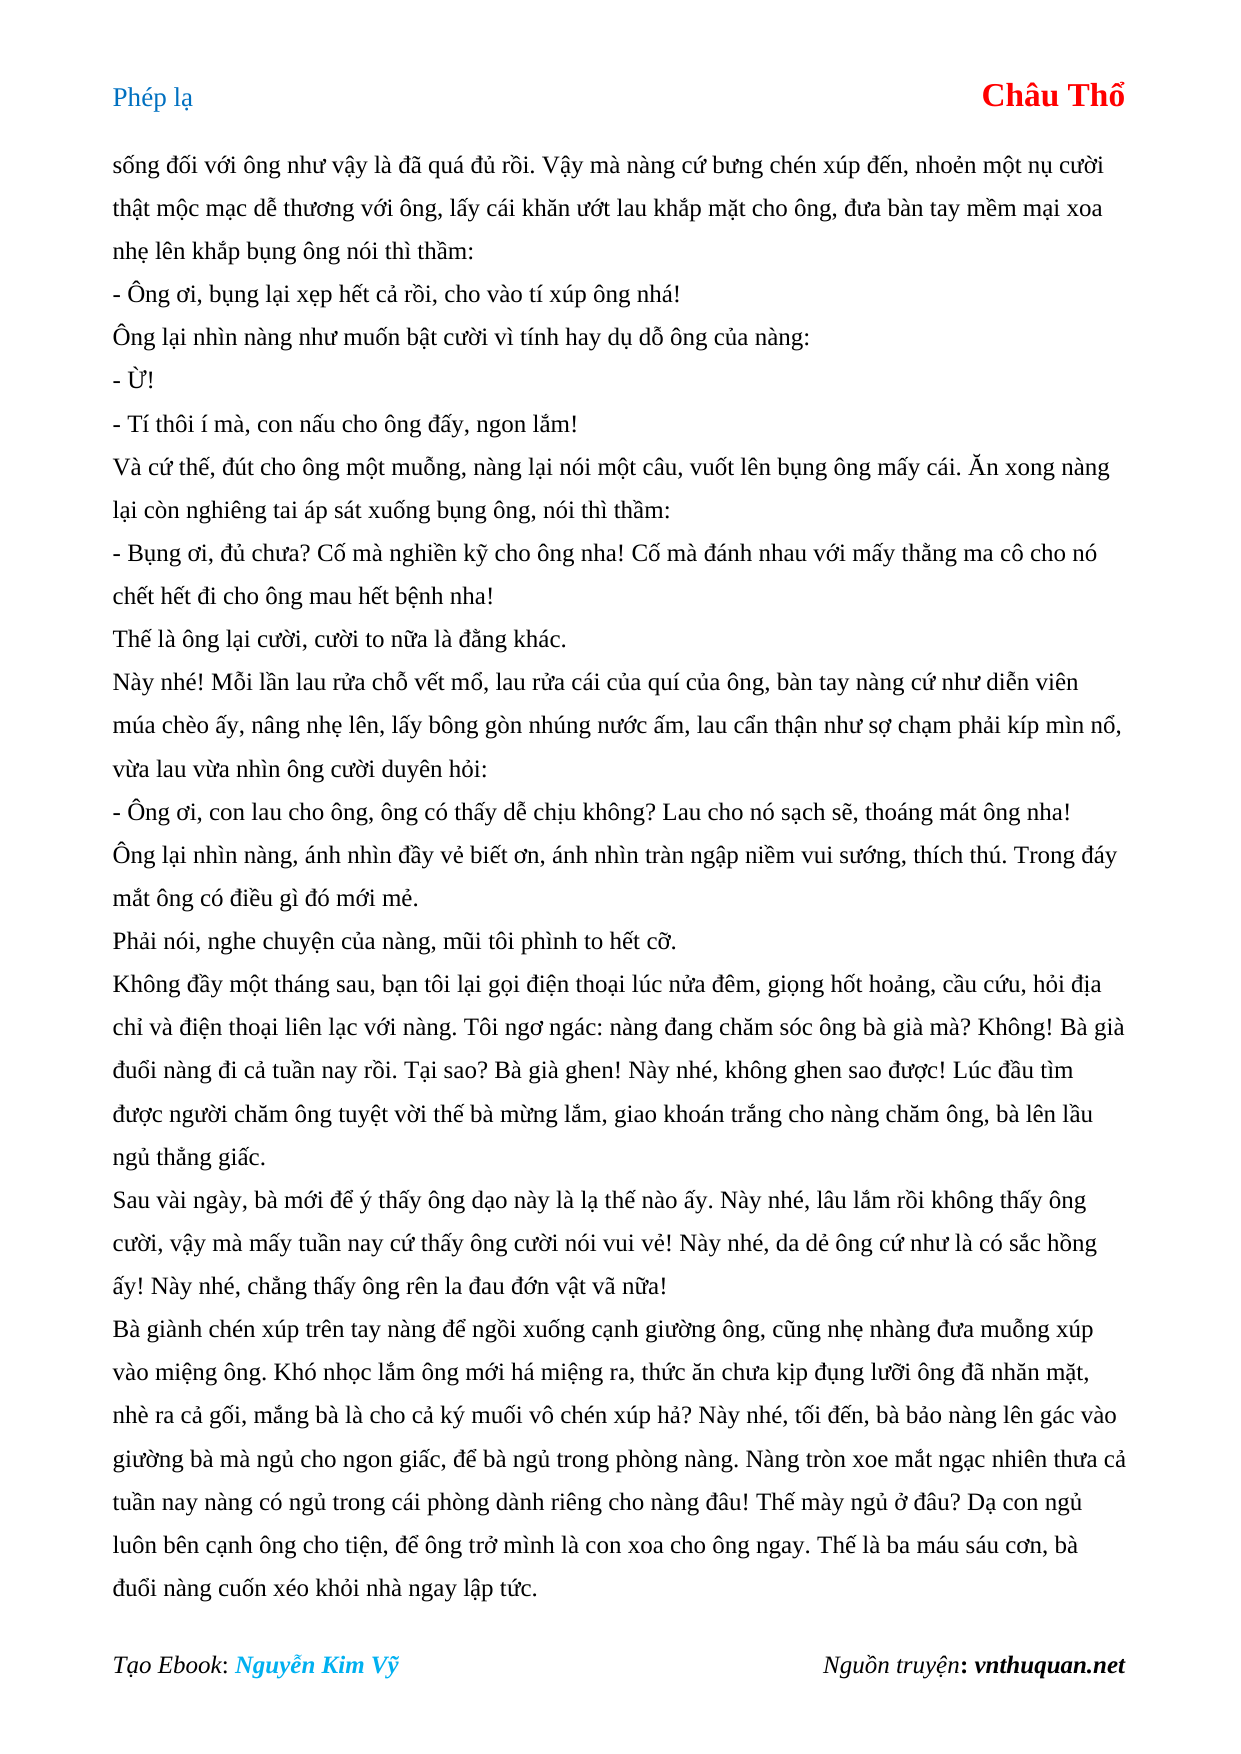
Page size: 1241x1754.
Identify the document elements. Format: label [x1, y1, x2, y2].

text [112, 150, 1128, 1602]
